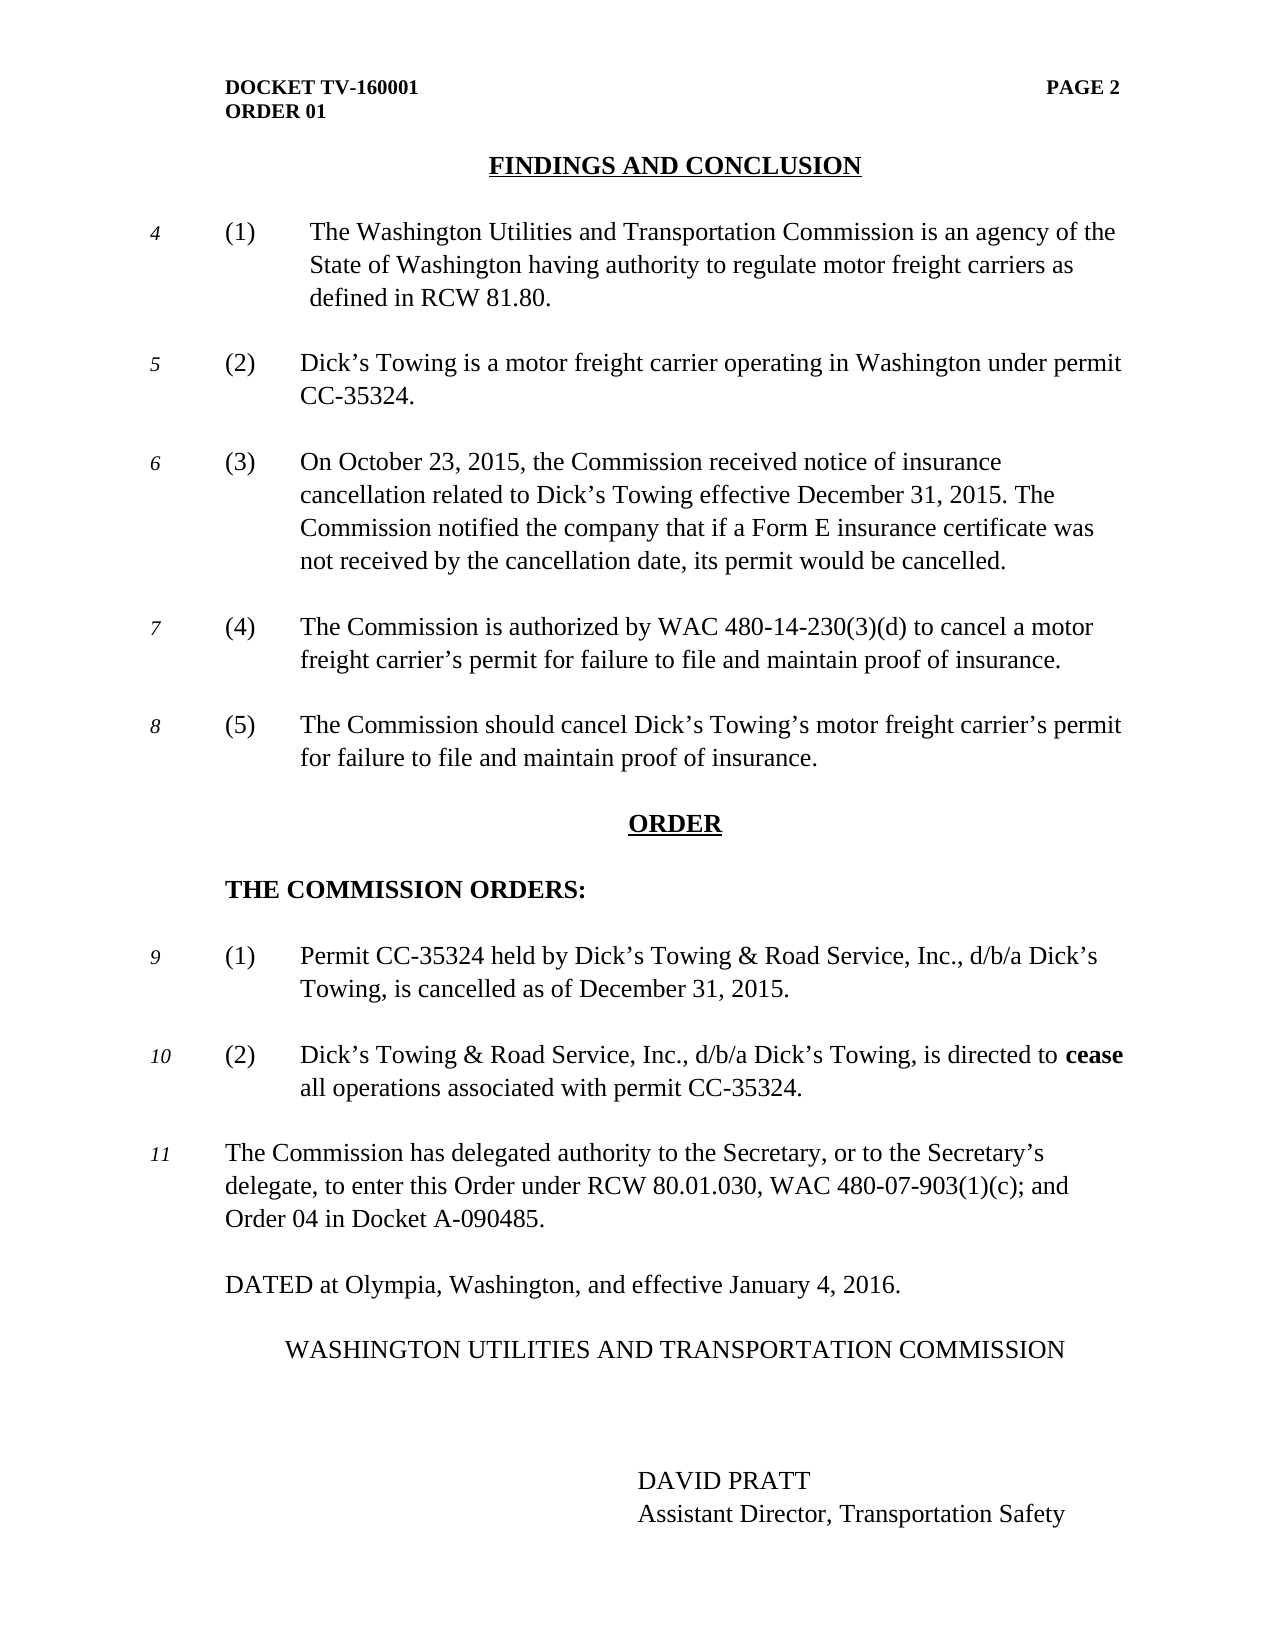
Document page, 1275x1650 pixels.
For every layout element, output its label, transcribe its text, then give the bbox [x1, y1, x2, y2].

list (3) On October 23, 2015, the Commission received notice of insurance cancellation related to Dick’s Towing effective December 31, 2015. The Commission notified the company that if a Form E insurance certificate was not received by the cancellation date, its permit would be cancelled. [150, 446, 1125, 575]
subtitle WASHINGTON UTILITIES AND TRANSPORTATION COMMISSION [225, 1334, 1125, 1364]
text THE COMMISSION ORDERS: [225, 874, 1125, 904]
text ORDER [225, 808, 1125, 838]
text DAVID PRATT [225, 1465, 1125, 1495]
list (2) Dick’s Towing is a motor freight carrier operating in Washington under permit CC-35324. [150, 347, 1125, 410]
list (1) The Washington Utilities and Transportation Commission is an agency of the State of Washington having authority to regulate motor freight carriers as defined in RCW 81.80. [150, 216, 1125, 312]
text Assistant Director, Transportation Safety [225, 1498, 1125, 1528]
text FINDINGS AND CONCLUSION [225, 150, 1125, 180]
list (1) Permit CC-35324 held by Dick’s Towing & Road Service, Inc., d/b/a Dick’s Towing, is cancelled as of December 31, 2015. [150, 940, 1125, 1003]
list (4) The Commission is authorized by WAC 480-14-230(3)(d) to cancel a motor freight carrier’s permit for failure to file and maintain proof of insurance. [150, 611, 1125, 674]
text DATED at Olympia, Washington, and effective January 4, 2016. [225, 1269, 1125, 1299]
list The Commission has delegated authority to the Secretary, or to the Secretary’s delegate, to enter this Order under RCW 80.01.030, WAC 480-07-903(1)(c); and Order 04 in Docket A-090485. [150, 1137, 1125, 1233]
list (2) Dick’s Towing & Road Service, Inc., d/b/a Dick’s Towing, is directed to cease all operations associated with permit CC-35324. [150, 1039, 1125, 1102]
list (5) The Commission should cancel Dick’s Towing’s motor freight carrier’s permit for failure to file and maintain proof of insurance. [150, 709, 1125, 772]
